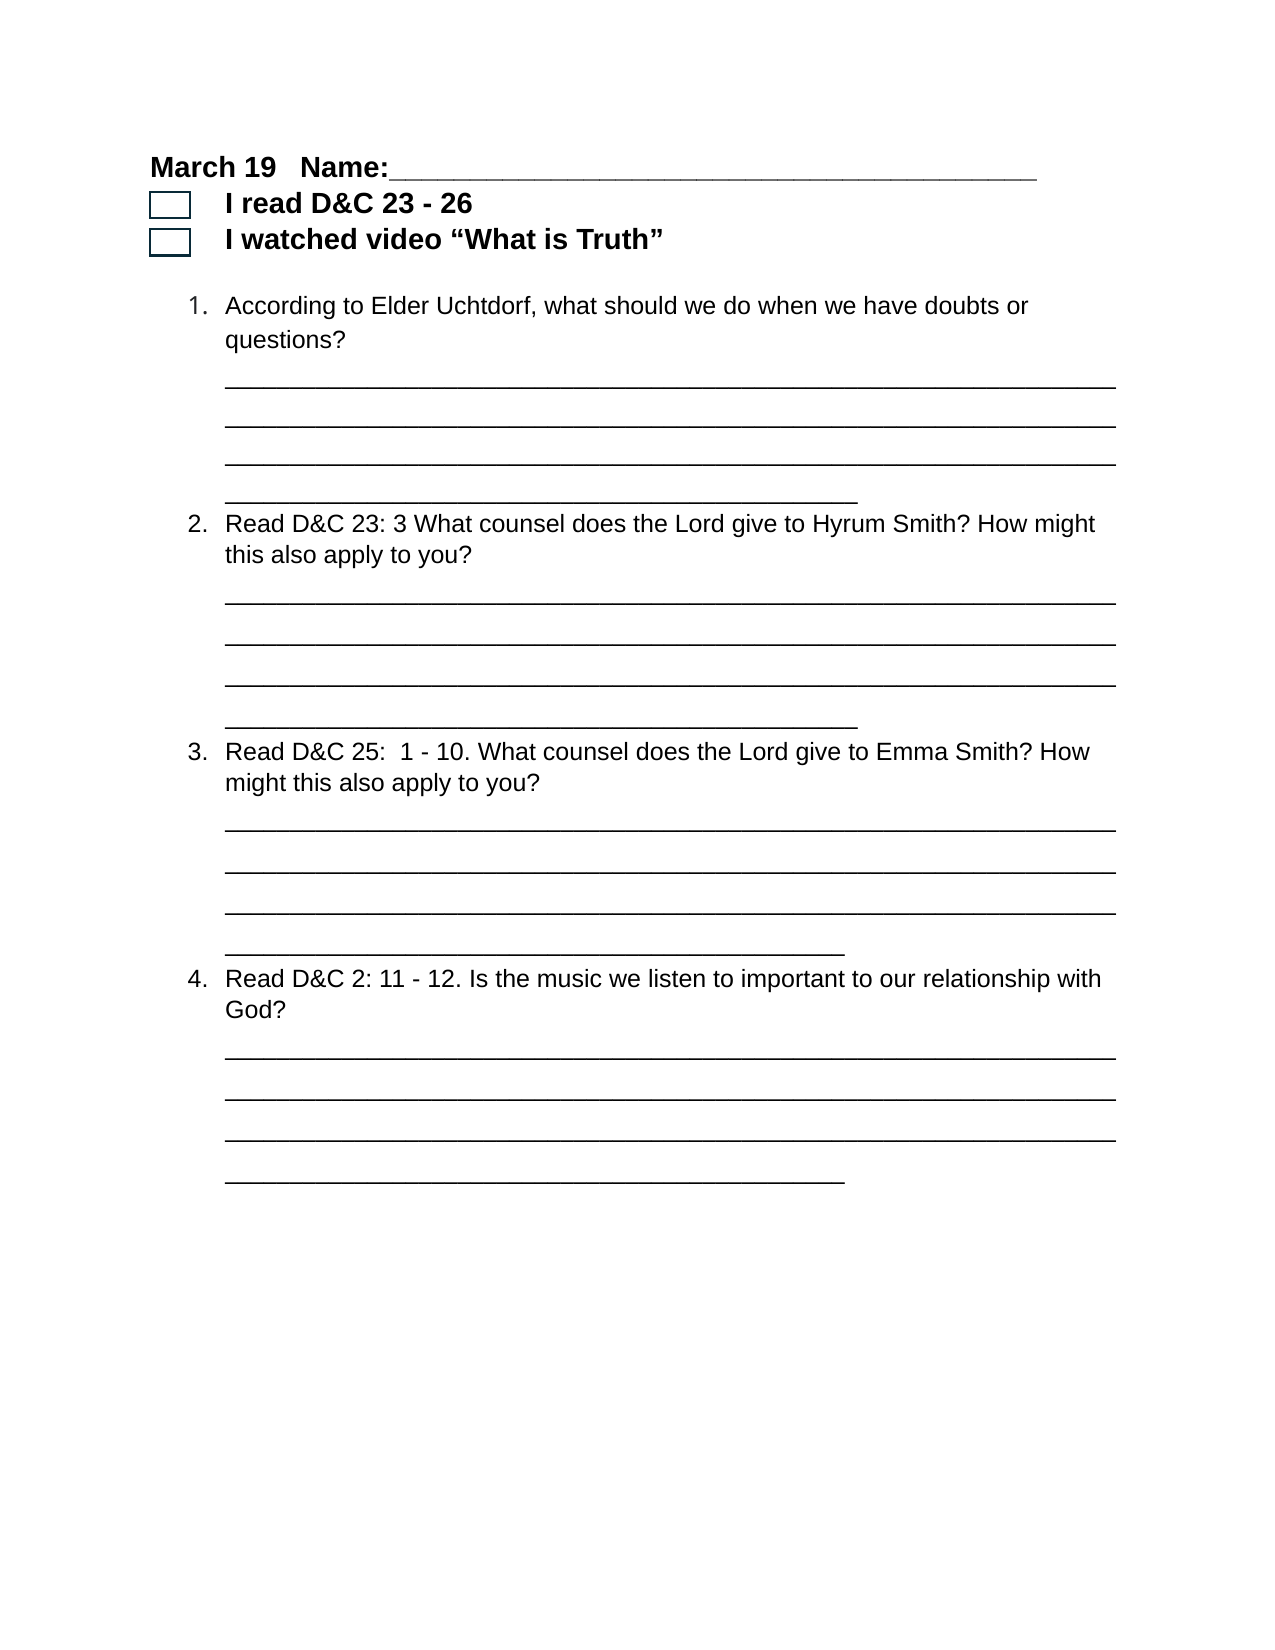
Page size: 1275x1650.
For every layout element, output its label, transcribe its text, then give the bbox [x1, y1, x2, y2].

list ________________________________________________________________________________________________________________________________________________________________________________________________________________________________________________________________ [225, 571, 1125, 733]
list _______________________________________________________________________________________________________________________________________________________________________________________________________________________________________________________________ [225, 1026, 1125, 1188]
list Read D&C 23: 3 What counsel does the Lord give to Hyrum Smith? How might this also apply to you? [187, 509, 1125, 569]
text March 19 Name:________________________________________ I read D&C 23 - 26 I watched video “What is Truth” [150, 150, 1125, 256]
list According to Elder Uchtdorf, what should we do when we have doubts or questions? ________________________________________________________________________________________________________________________________________________________________________________________________________________________________________________________________ [187, 288, 1125, 509]
list Read D&C 2: 11 - 12. Is the music we listen to important to our relationship with God? [187, 964, 1125, 1024]
list _______________________________________________________________________________________________________________________________________________________________________________________________________________________________________________________________ [225, 799, 1125, 961]
list Read D&C 25: 1 - 10. What counsel does the Lord give to Emma Smith? How might this also apply to you? [187, 737, 1125, 796]
